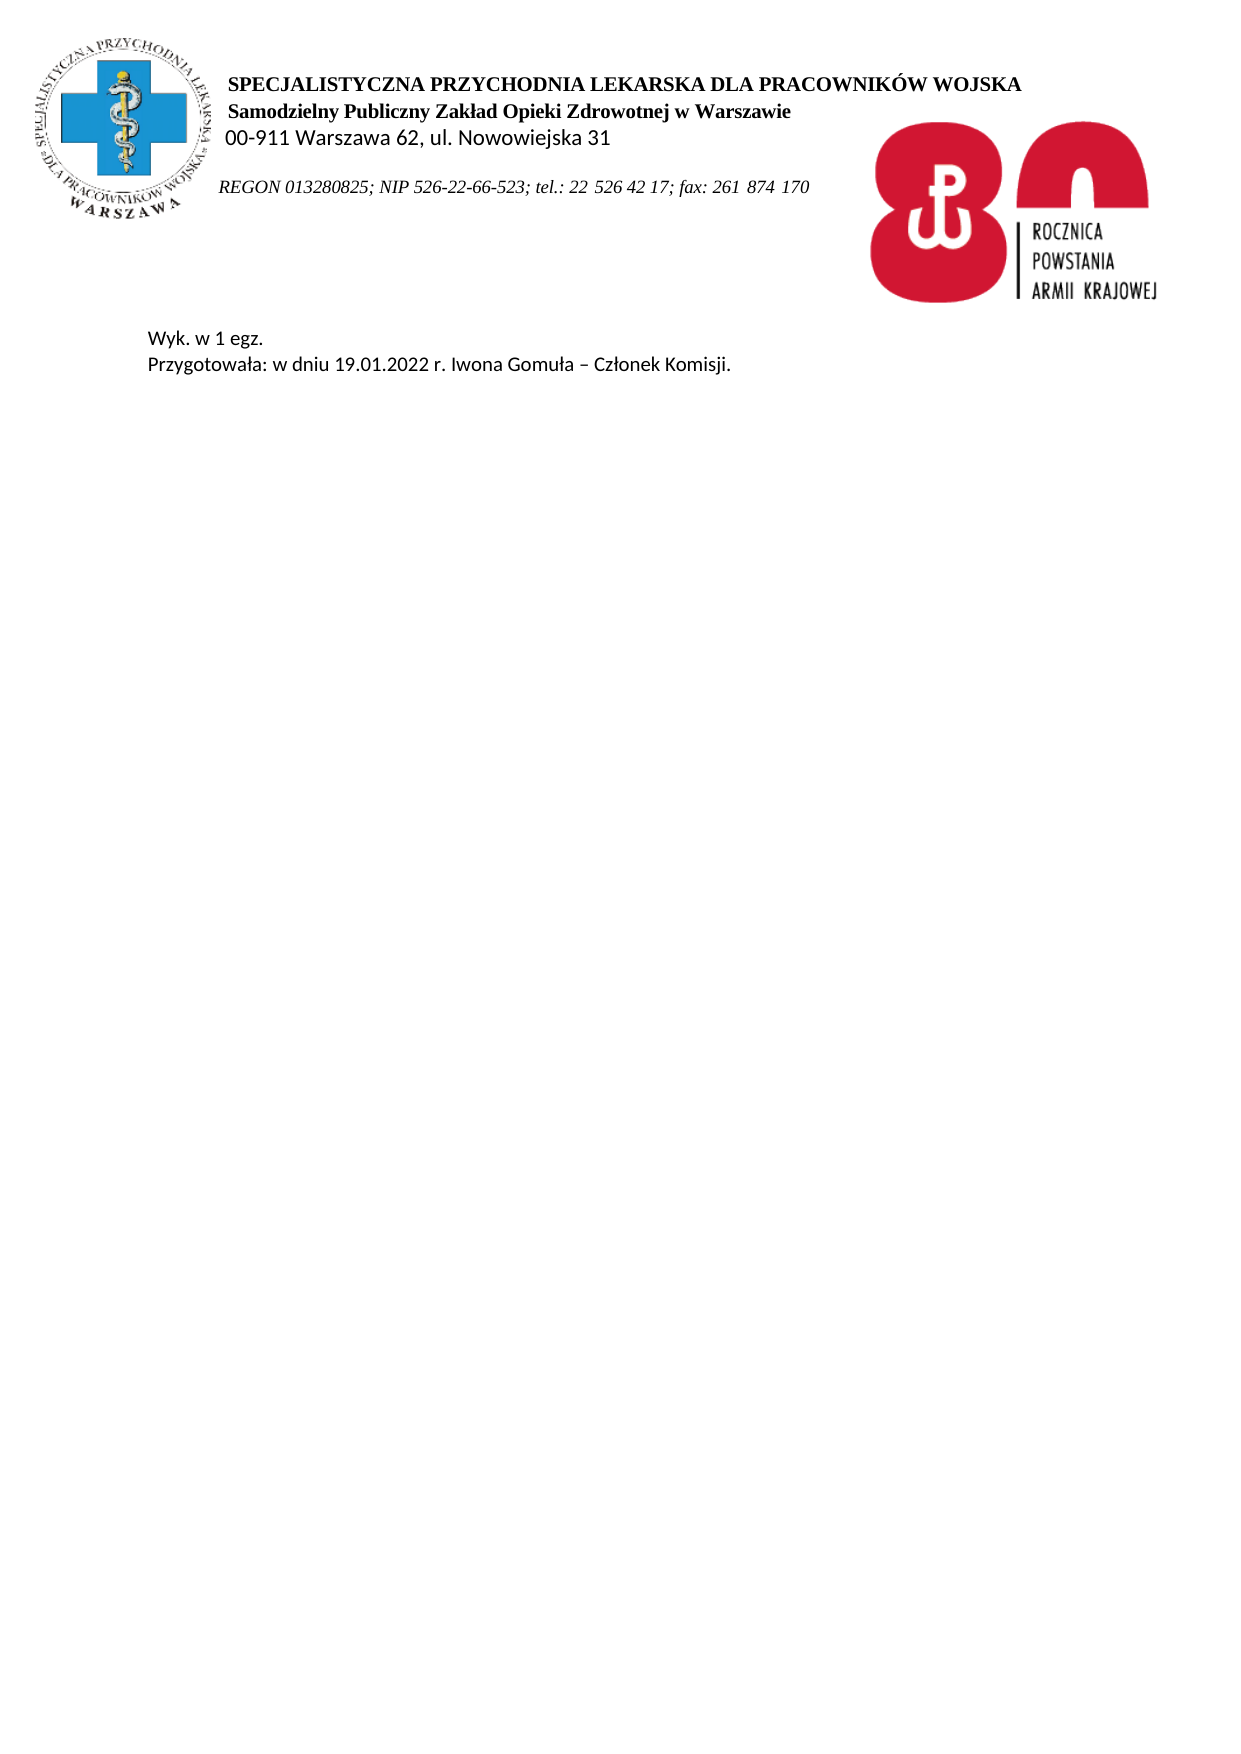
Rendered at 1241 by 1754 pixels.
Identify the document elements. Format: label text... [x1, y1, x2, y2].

picture [32, 37, 210, 219]
text Wyk. w 1 egz. [148, 326, 1093, 351]
text Przygotowała: w dniu 19.01.2022 r. Iwona Gomuła – Członek Komisji. [148, 351, 1093, 376]
picture [851, 98, 1182, 317]
